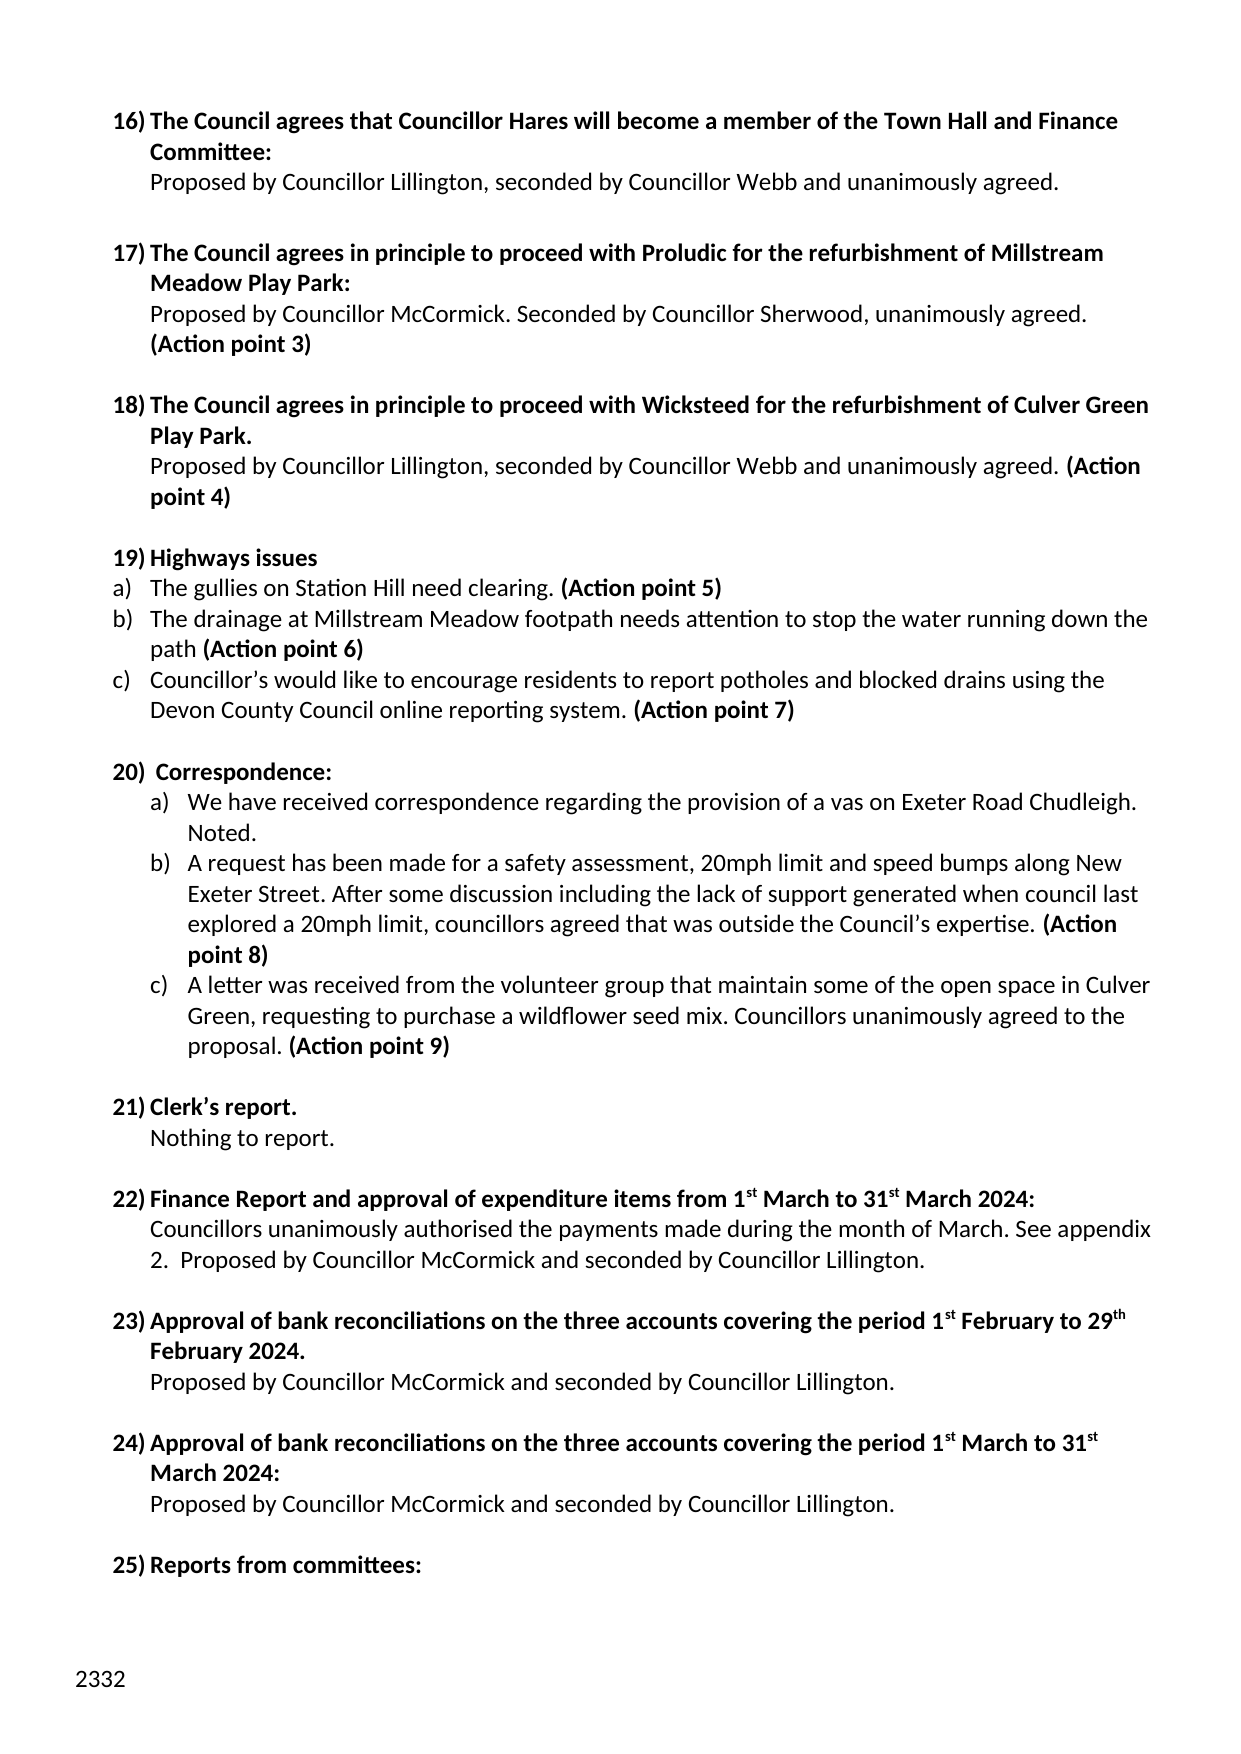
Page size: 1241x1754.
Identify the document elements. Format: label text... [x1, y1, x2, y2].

subtitle The Council agrees in principle to proceed with Proludic for the refurbishment of Millstream Meadow Play Park: [112, 237, 1165, 298]
list Proposed by Councillor McCormick and seconded by Councillor Lillington. [75, 1366, 1165, 1397]
list Councillors unanimously authorised the payments made during the month of March. See appendix 2. Proposed by Councillor McCormick and seconded by Councillor Lillington. [150, 1213, 1165, 1274]
text Proposed by Councillor Lillington, seconded by Councillor Webb and unanimously agreed. (Action point 4) [150, 450, 1165, 511]
text Proposed by Councillor McCormick and seconded by Councillor Lillington. [75, 1488, 1165, 1519]
subtitle Highways issues [112, 542, 1165, 572]
list The gullies on Station Hill need clearing. (Action point 5) [112, 572, 1165, 603]
subtitle Approval of bank reconciliations on the three accounts covering the period 1st March to 31st March 2024: [112, 1427, 1165, 1488]
subtitle Finance Report and approval of expenditure items from 1st March to 31st March 2024: [112, 1183, 1165, 1213]
list The drainage at Millstream Meadow footpath needs attention to stop the water running down the path (Action point 6) [112, 603, 1165, 664]
list We have received correspondence regarding the provision of a vas on Exeter Road Chudleigh. Noted. [150, 786, 1165, 847]
list A request has been made for a safety assessment, 20mph limit and speed bumps along New Exeter Street. After some discussion including the lack of support generated when council last explored a 20mph limit, councillors agreed that was outside the Council’s expertise. (Action point 8) [150, 847, 1165, 969]
text Nothing to report. [150, 1122, 1165, 1152]
subtitle Correspondence: [112, 756, 1165, 786]
subtitle Clerk’s report. [112, 1091, 1165, 1122]
subtitle The Council agrees in principle to proceed with Wicksteed for the refurbishment of Culver Green Play Park. [112, 389, 1165, 450]
text Proposed by Councillor McCormick. Seconded by Councillor Sherwood, unanimously agreed. (Action point 3) [150, 298, 1165, 359]
text Proposed by Councillor Lillington, seconded by Councillor Webb and unanimously agreed. [150, 167, 1165, 197]
subtitle Approval of bank reconciliations on the three accounts covering the period 1st February to 29th February 2024. [112, 1305, 1165, 1366]
list A letter was received from the volunteer group that maintain some of the open space in Culver Green, requesting to purchase a wildflower seed mix. Councillors unanimously agreed to the proposal. (Action point 9) [150, 969, 1165, 1061]
subtitle Reports from committees: [112, 1549, 1165, 1580]
list Councillor’s would like to encourage residents to report potholes and blocked drains using the Devon County Council online reporting system. (Action point 7) [112, 664, 1165, 725]
subtitle The Council agrees that Councillor Hares will become a member of the Town Hall and Finance Committee: [112, 106, 1165, 167]
